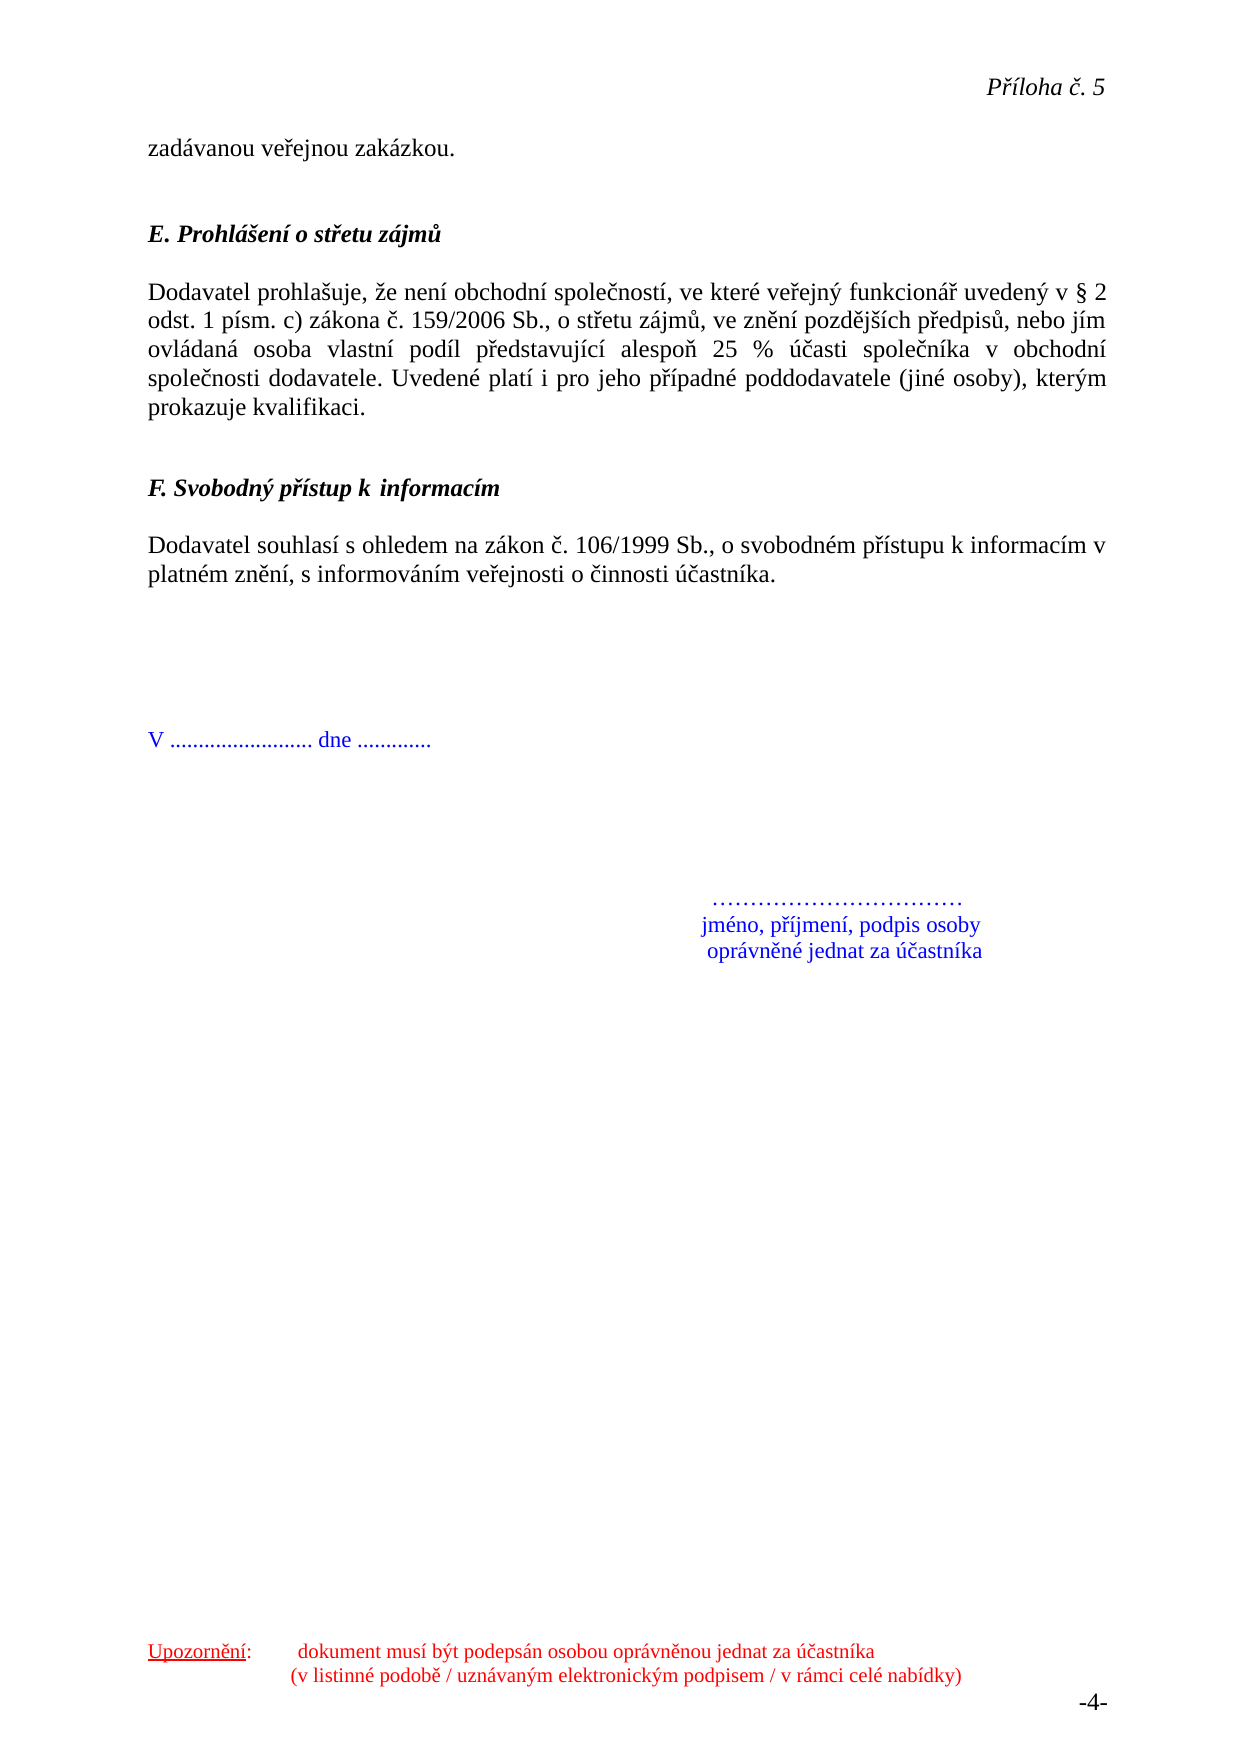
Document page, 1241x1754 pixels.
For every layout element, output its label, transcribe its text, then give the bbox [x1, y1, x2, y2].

text Dodavatel prohlašuje, že není obchodní společností, ve které veřejný funkcionář uvedený v § 2 odst. 1 písm. c) zákona č. 159/2006 Sb., o střetu zájmů, ve znění pozdějších předpisů, nebo jím ovládaná osoba vlastní podíl představující alespoň 25 % účasti společníka v obchodní společnosti dodavatele. Uvedené platí i pro jeho případné poddodavatele (jiné osoby), kterým prokazuje kvalifikaci. [148, 277, 1107, 420]
text …………………………… [694, 884, 1107, 911]
text oprávněné jednat za účastníka [673, 937, 1107, 963]
text Dodavatel souhlasí s ohledem na zákon č. 106/1999 Sb., o svobodném přístupu k informacím v platném znění, s informováním veřejnosti o činnosti účastníka. [148, 531, 1107, 588]
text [148, 133, 1107, 162]
text V ......................... dne ............. [148, 726, 1107, 752]
text jméno, příjmení, podpis osoby [673, 911, 1107, 937]
text F. Svobodný přístup k informacím [148, 473, 1107, 502]
text E. Prohlášení o střetu zájmů [148, 219, 1107, 248]
